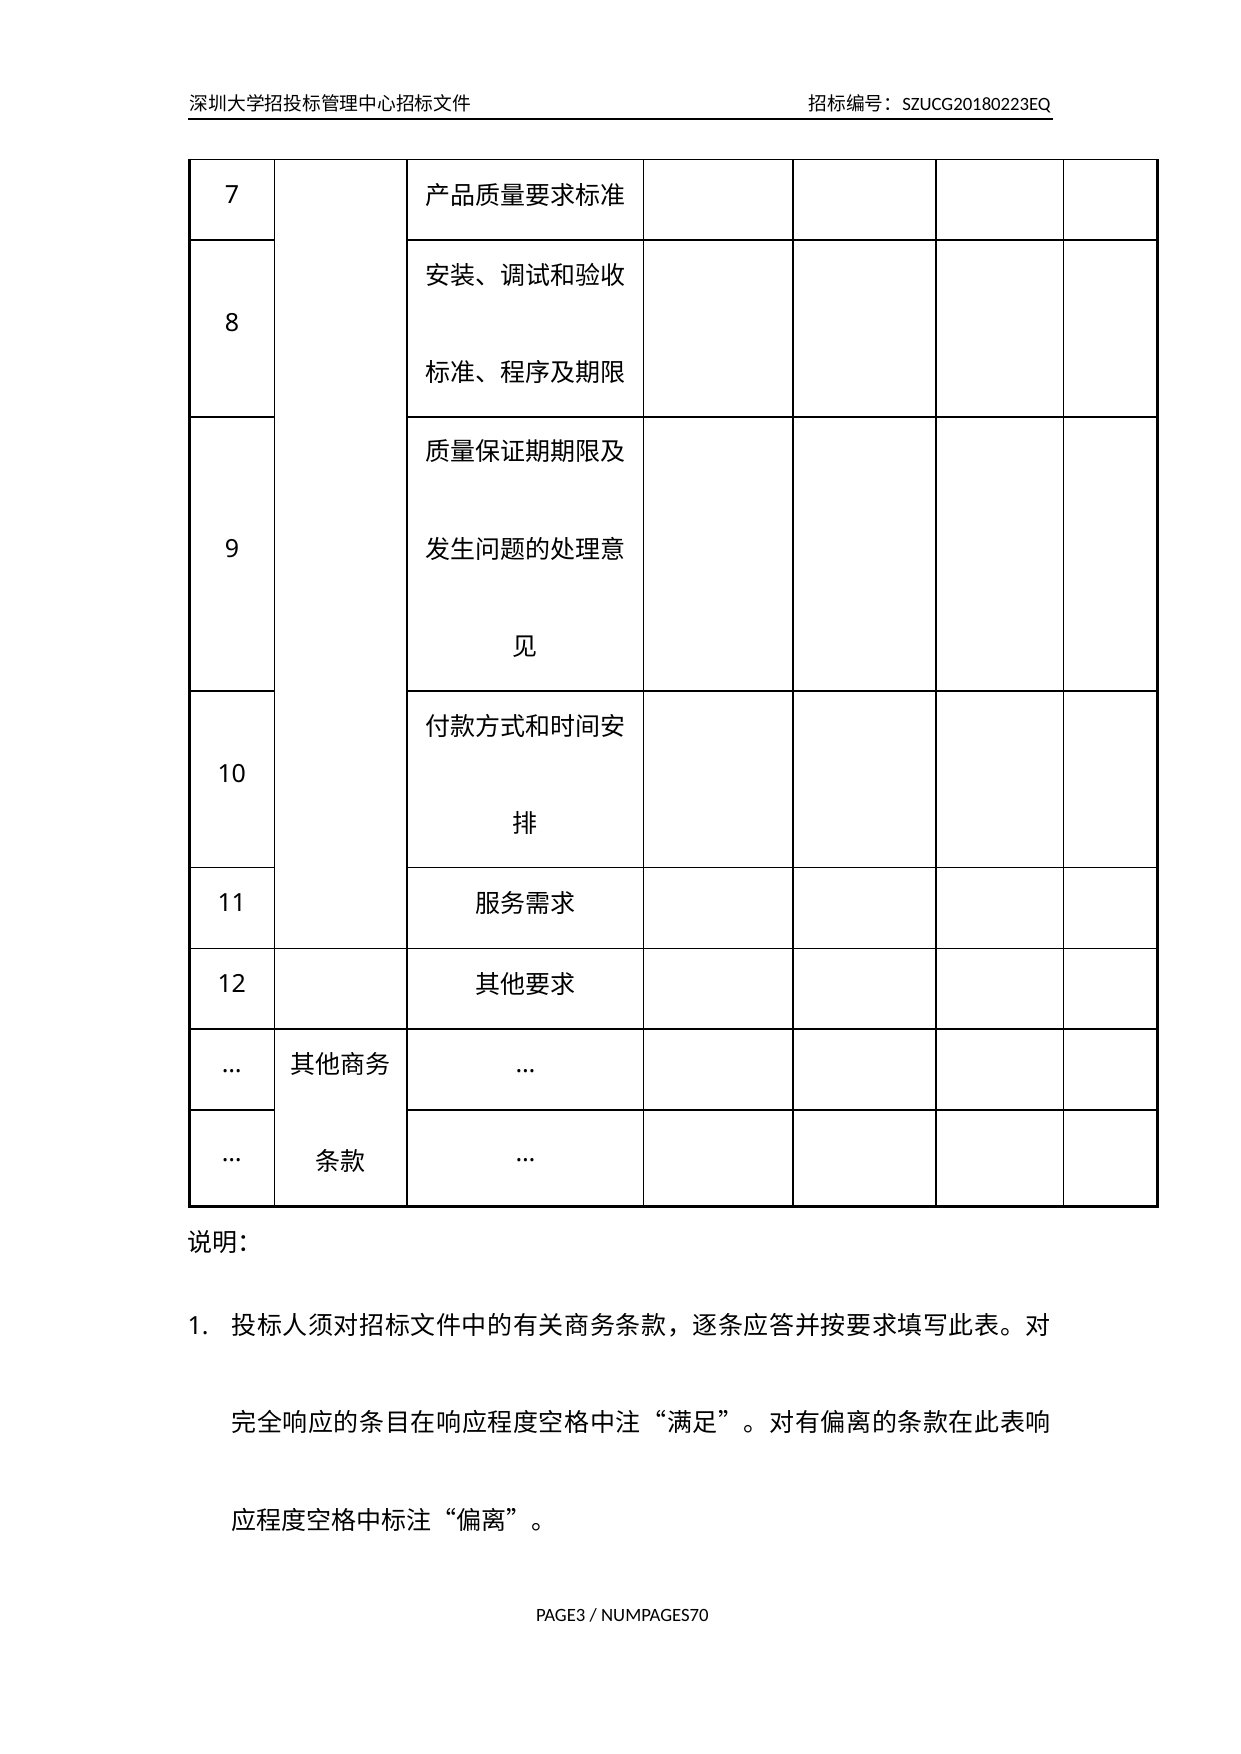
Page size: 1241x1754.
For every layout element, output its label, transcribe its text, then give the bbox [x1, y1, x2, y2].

table_cell [644, 241, 792, 416]
table_cell [1064, 1030, 1156, 1109]
table_cell … [408, 1030, 643, 1109]
text 说明： [187, 1208, 1053, 1273]
table_cell 安装、调试和验收标准、程序及期限 [408, 241, 643, 416]
table_cell [794, 160, 935, 239]
table_cell 付款方式和时间安排 [408, 692, 643, 867]
table_cell [794, 868, 935, 947]
table_cell [937, 418, 1063, 690]
table_cell [1064, 241, 1156, 416]
table_cell 10 [191, 692, 274, 867]
table_cell 质量保证期期限及发生问题的处理意见 [408, 418, 643, 690]
table_cell [937, 160, 1063, 239]
table_cell [644, 692, 792, 867]
table_cell 7 [191, 160, 274, 239]
table_cell [794, 692, 935, 867]
table_cell [794, 949, 935, 1028]
table_cell 8 [191, 241, 274, 416]
table_cell [275, 949, 406, 1028]
table_cell 其他要求 [408, 949, 643, 1028]
table_cell [1064, 418, 1156, 690]
table_cell [794, 241, 935, 416]
table_cell [794, 1030, 935, 1109]
table_cell 服务需求 [408, 868, 643, 947]
table_cell 产品质量要求标准 [408, 160, 643, 239]
table_cell [937, 868, 1063, 947]
table_cell 11 [191, 868, 274, 947]
table_cell 12 [191, 949, 274, 1028]
table_cell [644, 1030, 792, 1109]
table_cell [1064, 692, 1156, 867]
table_cell [644, 160, 792, 239]
table_cell 9 [191, 418, 274, 690]
table_cell 其他商务条款 [275, 1030, 406, 1205]
table_cell … [191, 1030, 274, 1109]
table_cell … [191, 1111, 274, 1205]
table_cell [937, 241, 1063, 416]
table_cell [644, 418, 792, 690]
table_cell … [408, 1111, 643, 1205]
table_cell [1064, 868, 1156, 947]
list 投标人须对招标文件中的有关商务条款，逐条应答并按要求填写此表。对完全响应的条目在响应程度空格中注“满足”。对有偏离的条款在此表响应程度空格中标注“偏离”。 [187, 1291, 1053, 1551]
table_cell [1064, 949, 1156, 1028]
table_cell [937, 692, 1063, 867]
table_cell [644, 868, 792, 947]
table_cell [644, 949, 792, 1028]
table_cell [1064, 160, 1156, 239]
table_cell [937, 949, 1063, 1028]
table_cell [1064, 1111, 1156, 1205]
table_cell [644, 1111, 792, 1205]
table_cell [937, 1111, 1063, 1205]
table_cell [937, 1030, 1063, 1109]
table_cell [794, 418, 935, 690]
table_cell [794, 1111, 935, 1205]
